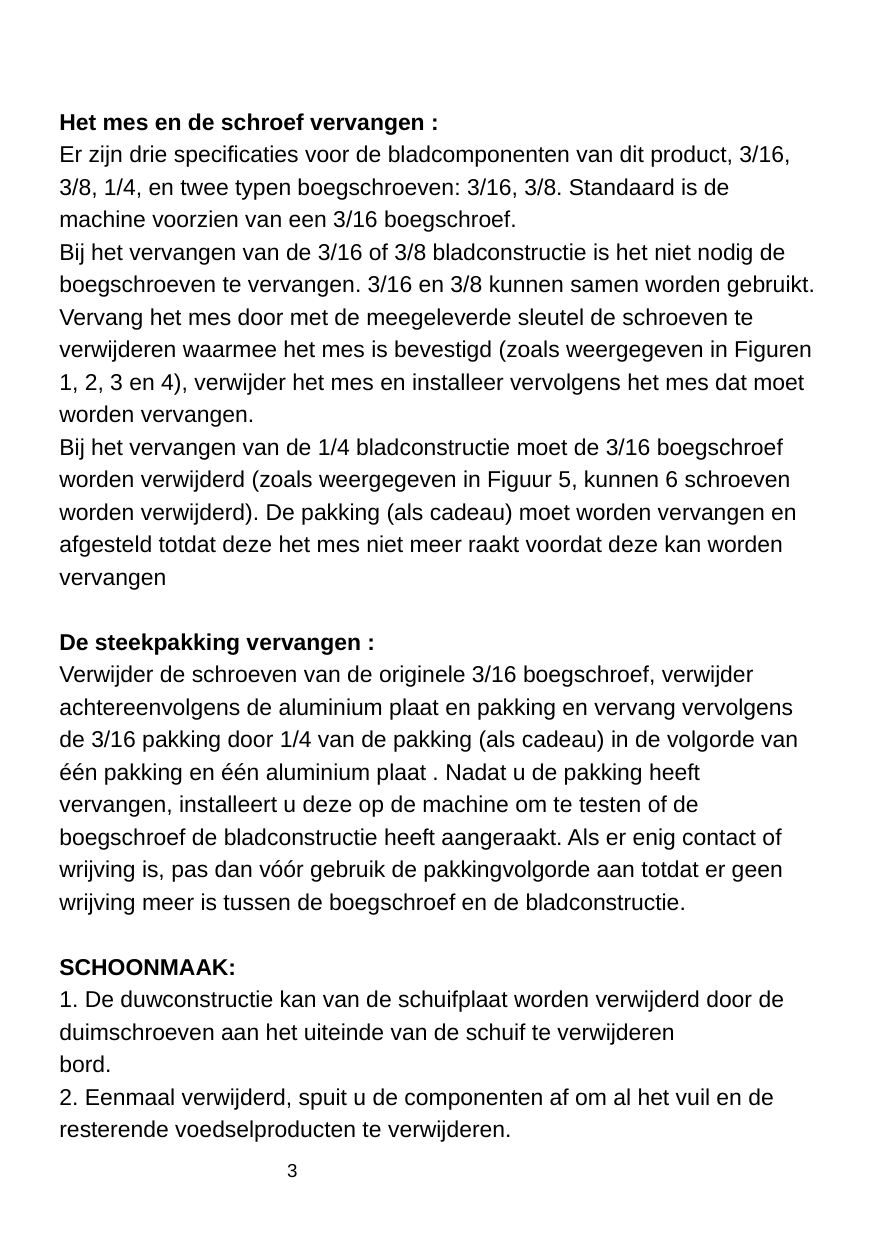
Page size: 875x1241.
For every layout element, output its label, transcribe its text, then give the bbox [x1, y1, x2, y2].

text Het mes en de schroef vervangen : [59, 106, 815, 138]
text De steekpakking vervangen : [59, 626, 815, 658]
text SCHOONMAAK: [59, 951, 815, 983]
text Verwijder de schroeven van de originele 3/16 boegschroef, verwijder achtereenvolgens de aluminium plaat en pakking en vervang vervolgens de 3/16 pakking door 1/4 van de pakking (als cadeau) in de volgorde van één pakking en één aluminium plaat . Nadat u de pakking heeft vervangen, installeert u deze op de machine om te testen of de boegschroef de bladconstructie heeft aangeraakt. Als er enig contact of wrijving is, pas dan vóór gebruik de pakkingvolgorde aan totdat er geen wrijving meer is tussen de boegschroef en de bladconstructie. [59, 658, 815, 918]
text Bij het vervangen van de 1/4 bladconstructie moet de 3/16 boegschroef worden verwijderd (zoals weergegeven in Figuur 5, kunnen 6 schroeven worden verwijderd). De pakking (als cadeau) moet worden vervangen en afgesteld totdat deze het mes niet meer raakt voordat deze kan worden vervangen [59, 431, 815, 593]
text Bij het vervangen van de 3/16 of 3/8 bladconstructie is het niet nodig de boegschroeven te vervangen. 3/16 en 3/8 kunnen samen worden gebruikt. Vervang het mes door met de meegeleverde sleutel de schroeven te verwijderen waarmee het mes is bevestigd (zoals weergegeven in Figuren 1, 2, 3 en 4), verwijder het mes en installeer vervolgens het mes dat moet worden vervangen. [59, 236, 815, 431]
text 1. De duwconstructie kan van de schuifplaat worden verwijderd door de duimschroeven aan het uiteinde van de schuif te verwijderen [59, 983, 815, 1048]
text 2. Eenmaal verwijderd, spuit u de componenten af om al het vuil en de resterende voedselproducten te verwijderen. [59, 1081, 815, 1146]
text bord. [59, 1048, 815, 1081]
text Er zijn drie specificaties voor de bladcomponenten van dit product, 3/16, 3/8, 1/4, en twee typen boegschroeven: 3/16, 3/8. Standaard is de machine voorzien van een 3/16 boegschroef. [59, 138, 815, 236]
